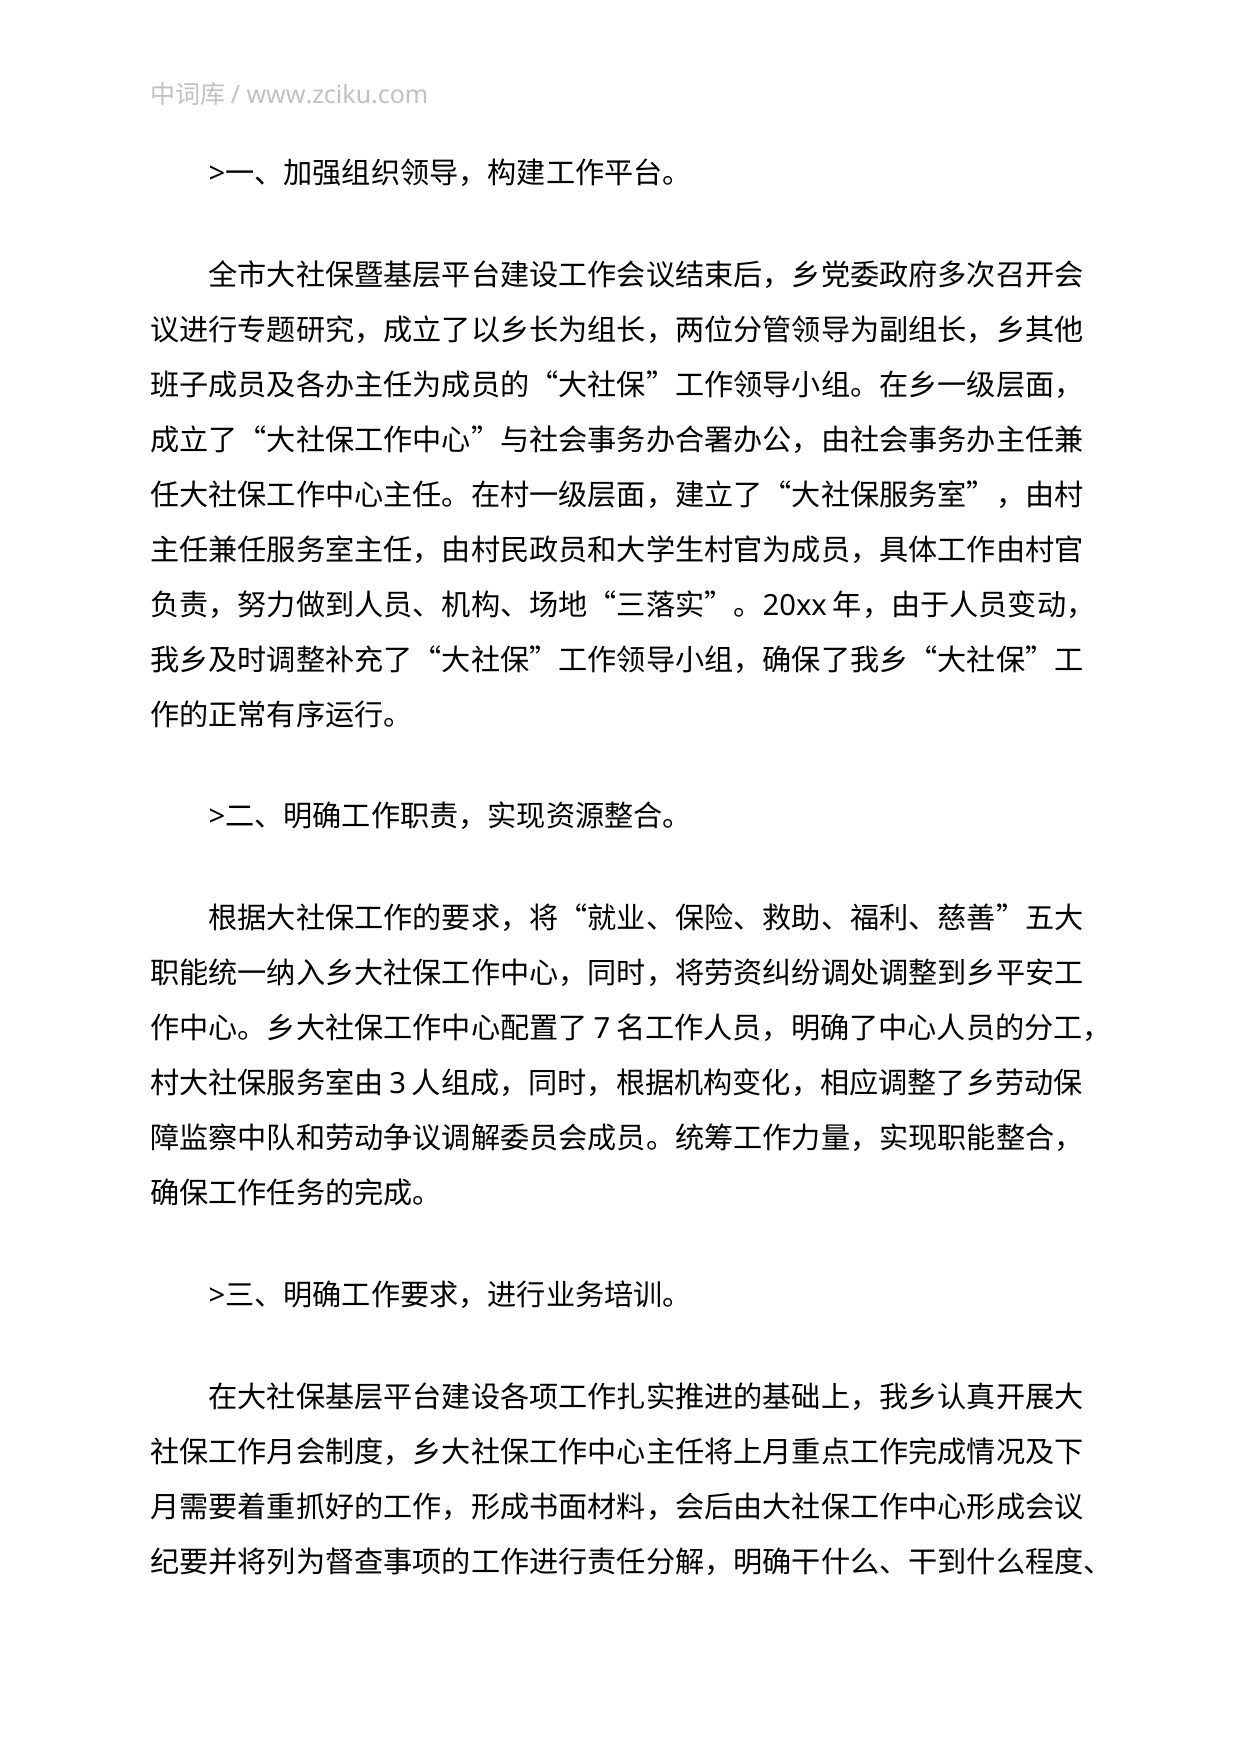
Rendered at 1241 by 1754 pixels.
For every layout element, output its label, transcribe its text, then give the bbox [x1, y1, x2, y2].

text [150, 1373, 1090, 1580]
text >三、明确工作要求，进行业务培训。 [150, 1271, 1090, 1314]
text 根据大社保工作的要求，将“就业、保险、救助、福利、慈善”五大职能统一纳入乡大社保工作中心，同时，将劳资纠纷调处调整到乡平安工作中心。乡大社保工作中心配置了7名工作人员，明确了中心人员的分工，村大社保服务室由3人组成，同时，根据机构变化，相应调整了乡劳动保障监察中队和劳动争议调解委员会成员。统筹工作力量，实现职能整合，确保工作任务的完成。 [150, 895, 1090, 1212]
text 全市大社保暨基层平台建设工作会议结束后，乡党委政府多次召开会议进行专题研究，成立了以乡长为组长，两位分管领导为副组长，乡其他班子成员及各办主任为成员的“大社保”工作领导小组。在乡一级层面，成立了“大社保工作中心”与社会事务办合署办公，由社会事务办主任兼任大社保工作中心主任。在村一级层面，建立了“大社保服务室”，由村主任兼任服务室主任，由村民政员和大学生村官为成员，具体工作由村官负责，努力做到人员、机构、场地“三落实”。20xx年，由于人员变动，我乡及时调整补充了“大社保”工作领导小组，确保了我乡“大社保”工作的正常有序运行。 [150, 252, 1090, 733]
text >二、明确工作职责，实现资源整合。 [150, 793, 1090, 835]
text >一、加强组织领导，构建工作平台。 [150, 150, 1090, 192]
